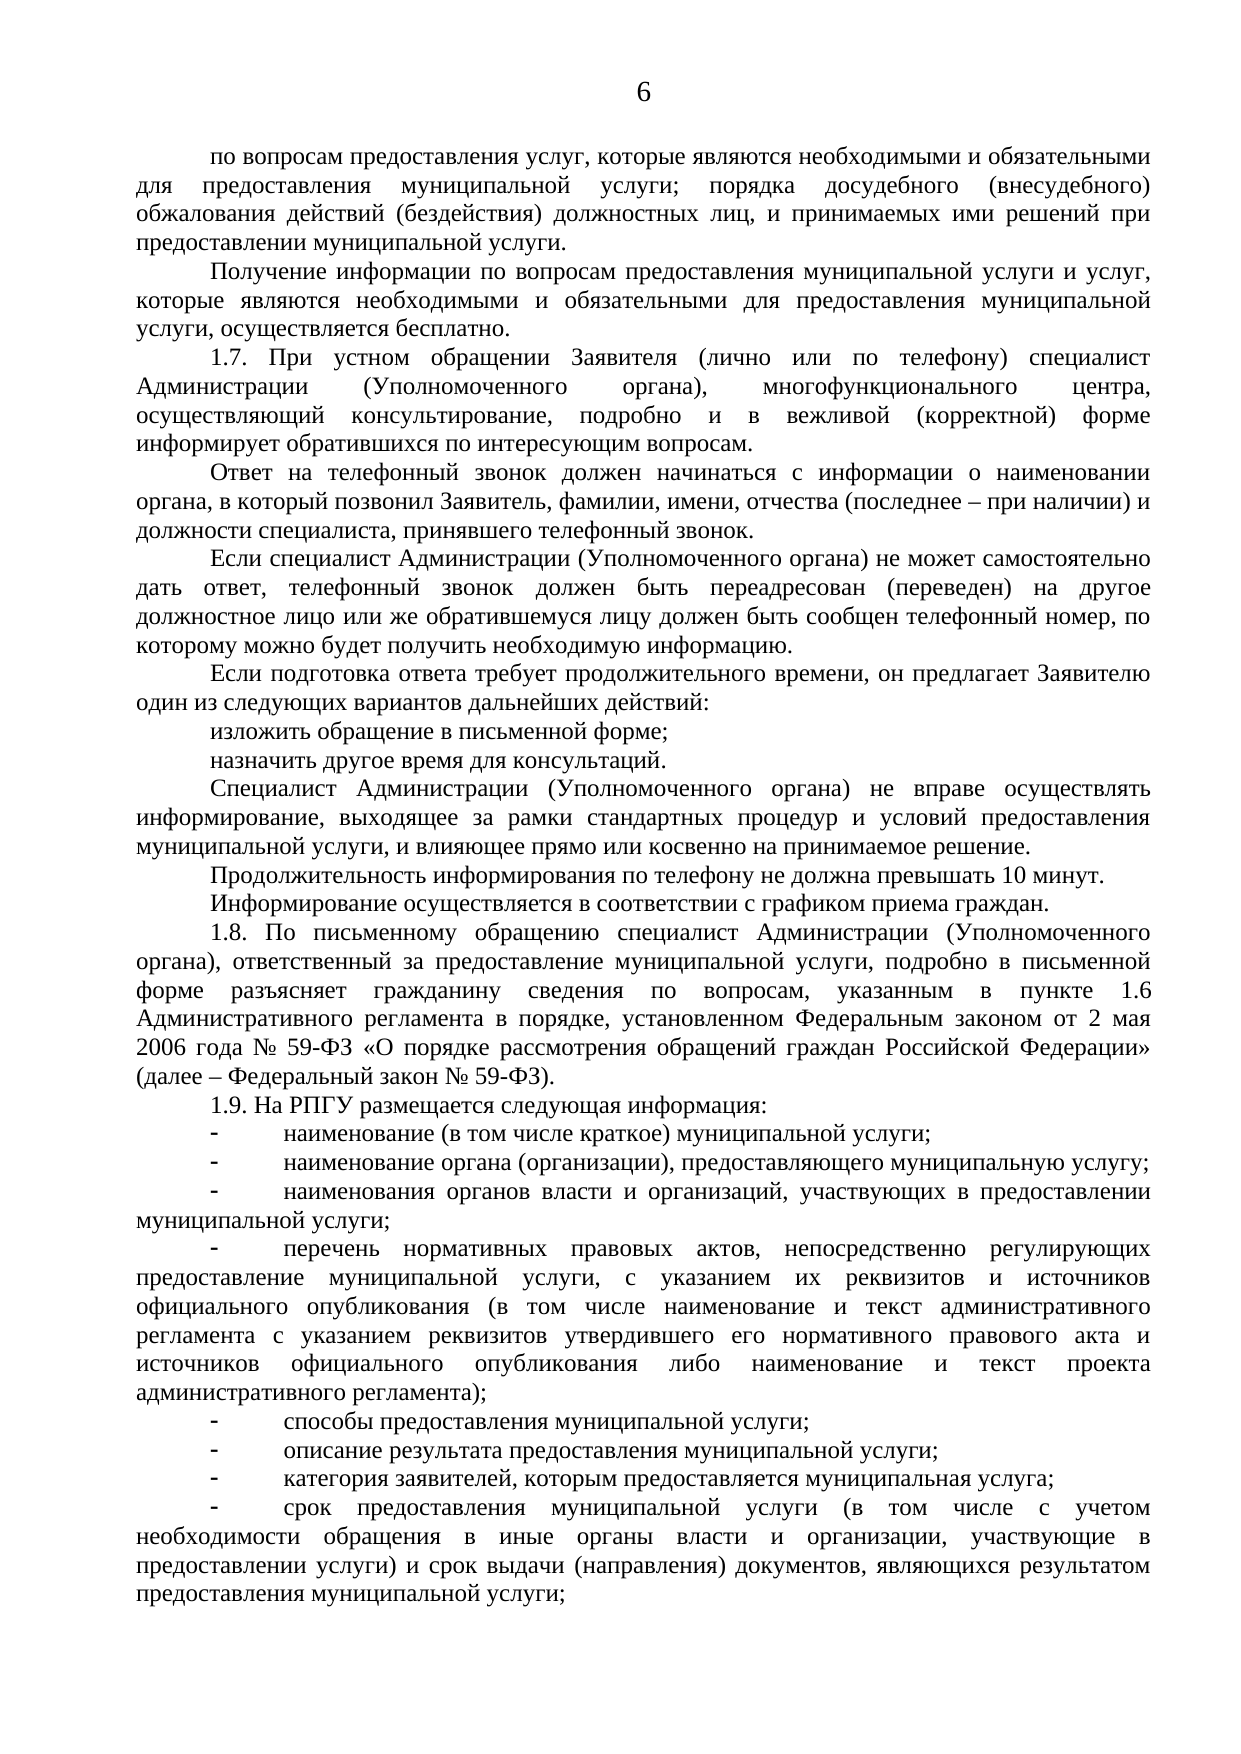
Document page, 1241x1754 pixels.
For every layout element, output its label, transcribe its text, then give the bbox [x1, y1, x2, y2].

list наименование органа (организации), предоставляющего муниципальную услугу; [136, 1147, 1152, 1176]
list наименования органов власти и организаций, участвующих в предоставлении муниципальной услуги; [136, 1176, 1152, 1233]
list перечень нормативных правовых актов, непосредственно регулирующих предоставление муниципальной услуги, с указанием их реквизитов и источников официального опубликования (в том числе наименование и текст административного регламента с указанием реквизитов утвердившего его нормативного правового акта и источников официального опубликования либо наименование и текст проекта административного регламента); [136, 1233, 1152, 1406]
text Ответ на телефонный звонок должен начинаться с информации о наименовании органа, в который позвонил Заявитель, фамилии, имени, отчества (последнее – при наличии) и должности специалиста, принявшего телефонный звонок. [136, 457, 1152, 543]
text 1.9. На РПГУ размещается следующая информация: [136, 1090, 1152, 1118]
text Если специалист Администрации (Уполномоченного органа) не может самостоятельно дать ответ, телефонный звонок должен быть переадресован (переведен) на другое должностное лицо или же обратившемуся лицу должен быть сообщен телефонный номер, по которому можно будет получить необходимую информацию. [136, 543, 1152, 658]
text 1.8. По письменному обращению специалист Администрации (Уполномоченного органа), ответственный за предоставление муниципальной услуги, подробно в письменной форме разъясняет гражданину сведения по вопросам, указанным в пункте 1.6 Административного регламента в порядке, установленном Федеральным законом от 2 мая 2006 года № 59-ФЗ «О порядке рассмотрения обращений граждан Российской Федерации» (далее – Федеральный закон № 59-ФЗ). [136, 917, 1152, 1090]
list срок предоставления муниципальной услуги (в том числе с учетом необходимости обращения в иные органы власти и организации, участвующие в предоставлении услуги) и срок выдачи (направления) документов, являющихся результатом предоставления муниципальной услуги; [136, 1492, 1152, 1607]
list категория заявителей, которым предоставляется муниципальная услуга; [136, 1463, 1152, 1492]
text 1.7. При устном обращении Заявителя (лично или по телефону) специалист Администрации (Уполномоченного органа), многофункционального центра, осуществляющий консультирование, подробно и в вежливой (корректной) форме информирует обратившихся по интересующим вопросам. [136, 342, 1152, 457]
list способы предоставления муниципальной услуги; [136, 1406, 1152, 1435]
text назначить другое время для консультаций. [136, 745, 1152, 773]
text Информирование осуществляется в соответствии с графиком приема граждан. [136, 888, 1152, 917]
text изложить обращение в письменной форме; [136, 716, 1152, 745]
text Специалист Администрации (Уполномоченного органа) не вправе осуществлять информирование, выходящее за рамки стандартных процедур и условий предоставления муниципальной услуги, и влияющее прямо или косвенно на принимаемое решение. [136, 773, 1152, 860]
list описание результата предоставления муниципальной услуги; [136, 1435, 1152, 1463]
text Получение информации по вопросам предоставления муниципальной услуги и услуг, которые являются необходимыми и обязательными для предоставления муниципальной услуги, осуществляется бесплатно. [136, 256, 1152, 342]
text Продолжительность информирования по телефону не должна превышать 10 минут. [136, 860, 1152, 888]
text Если подготовка ответа требует продолжительного времени, он предлагает Заявителю один из следующих вариантов дальнейших действий: [136, 658, 1152, 716]
text по вопросам предоставления услуг, которые являются необходимыми и обязательными для предоставления муниципальной услуги; порядка досудебного (внесудебного) обжалования действий (бездействия) должностных лиц, и принимаемых ими решений при предоставлении муниципальной услуги. [136, 141, 1152, 256]
list наименование (в том числе краткое) муниципальной услуги; [136, 1118, 1152, 1147]
